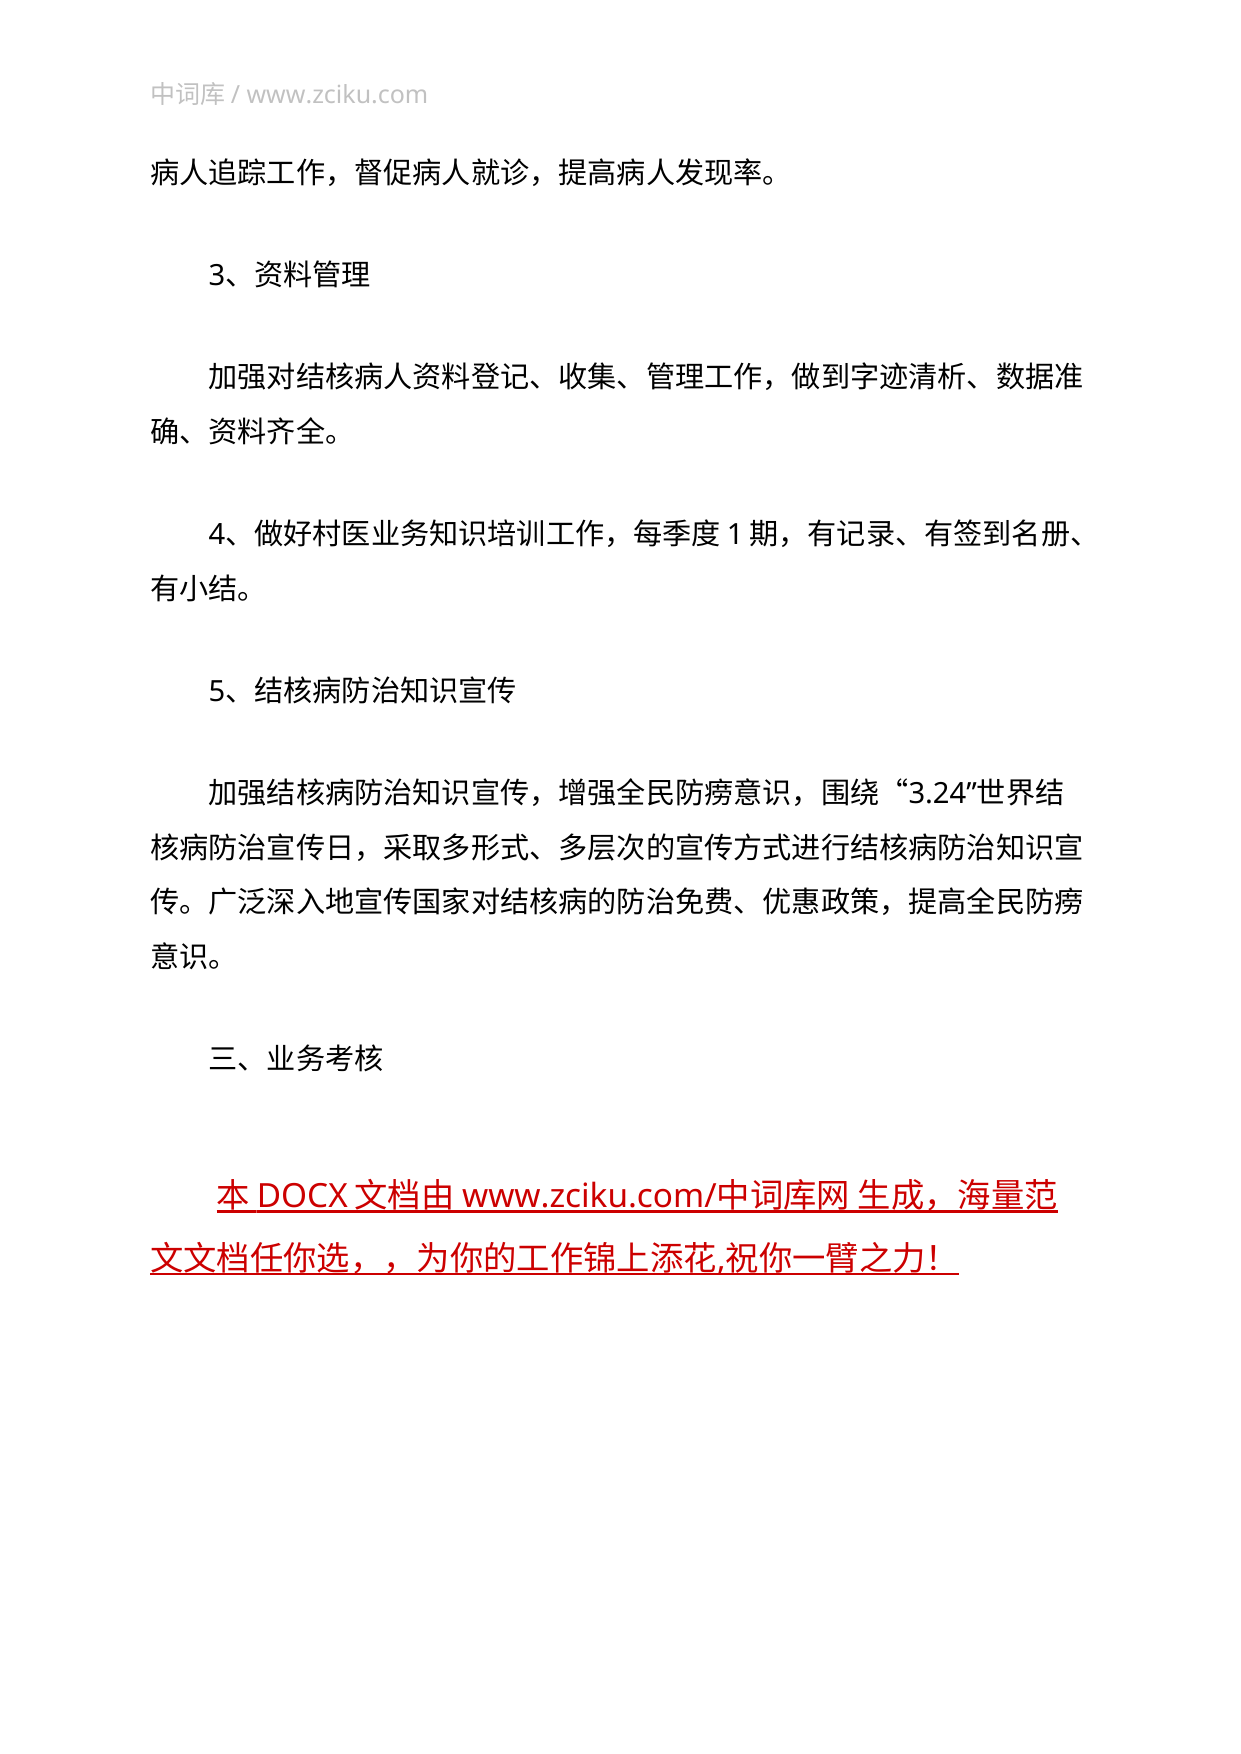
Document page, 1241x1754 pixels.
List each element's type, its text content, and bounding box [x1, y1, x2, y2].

text 本DOCX文档由 www.zciku.com/中词库网 生成，海量范文文档任你选，，为你的工作锦上添花,祝你一臂之力！ [150, 1169, 1090, 1280]
text 加强结核病防治知识宣传，增强全民防痨意识，围绕“3.24”世界结核病防治宣传日，采取多形式、多层次的宣传方式进行结核病防治知识宣传。广泛深入地宣传国家对结核病的防治免费、优惠政策，提高全民防痨意识。 [150, 769, 1090, 976]
text 三、业务考核 [150, 1036, 1090, 1078]
text 3、资料管理 [150, 252, 1090, 294]
text 加强对结核病人资料登记、收集、管理工作，做到字迹清析、数据准确、资料齐全。 [150, 354, 1090, 451]
text 4、做好村医业务知识培训工作，每季度1期，有记录、有签到名册、有小结。 [150, 510, 1090, 608]
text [150, 150, 1090, 192]
text 5、结核病防治知识宣传 [150, 667, 1090, 709]
